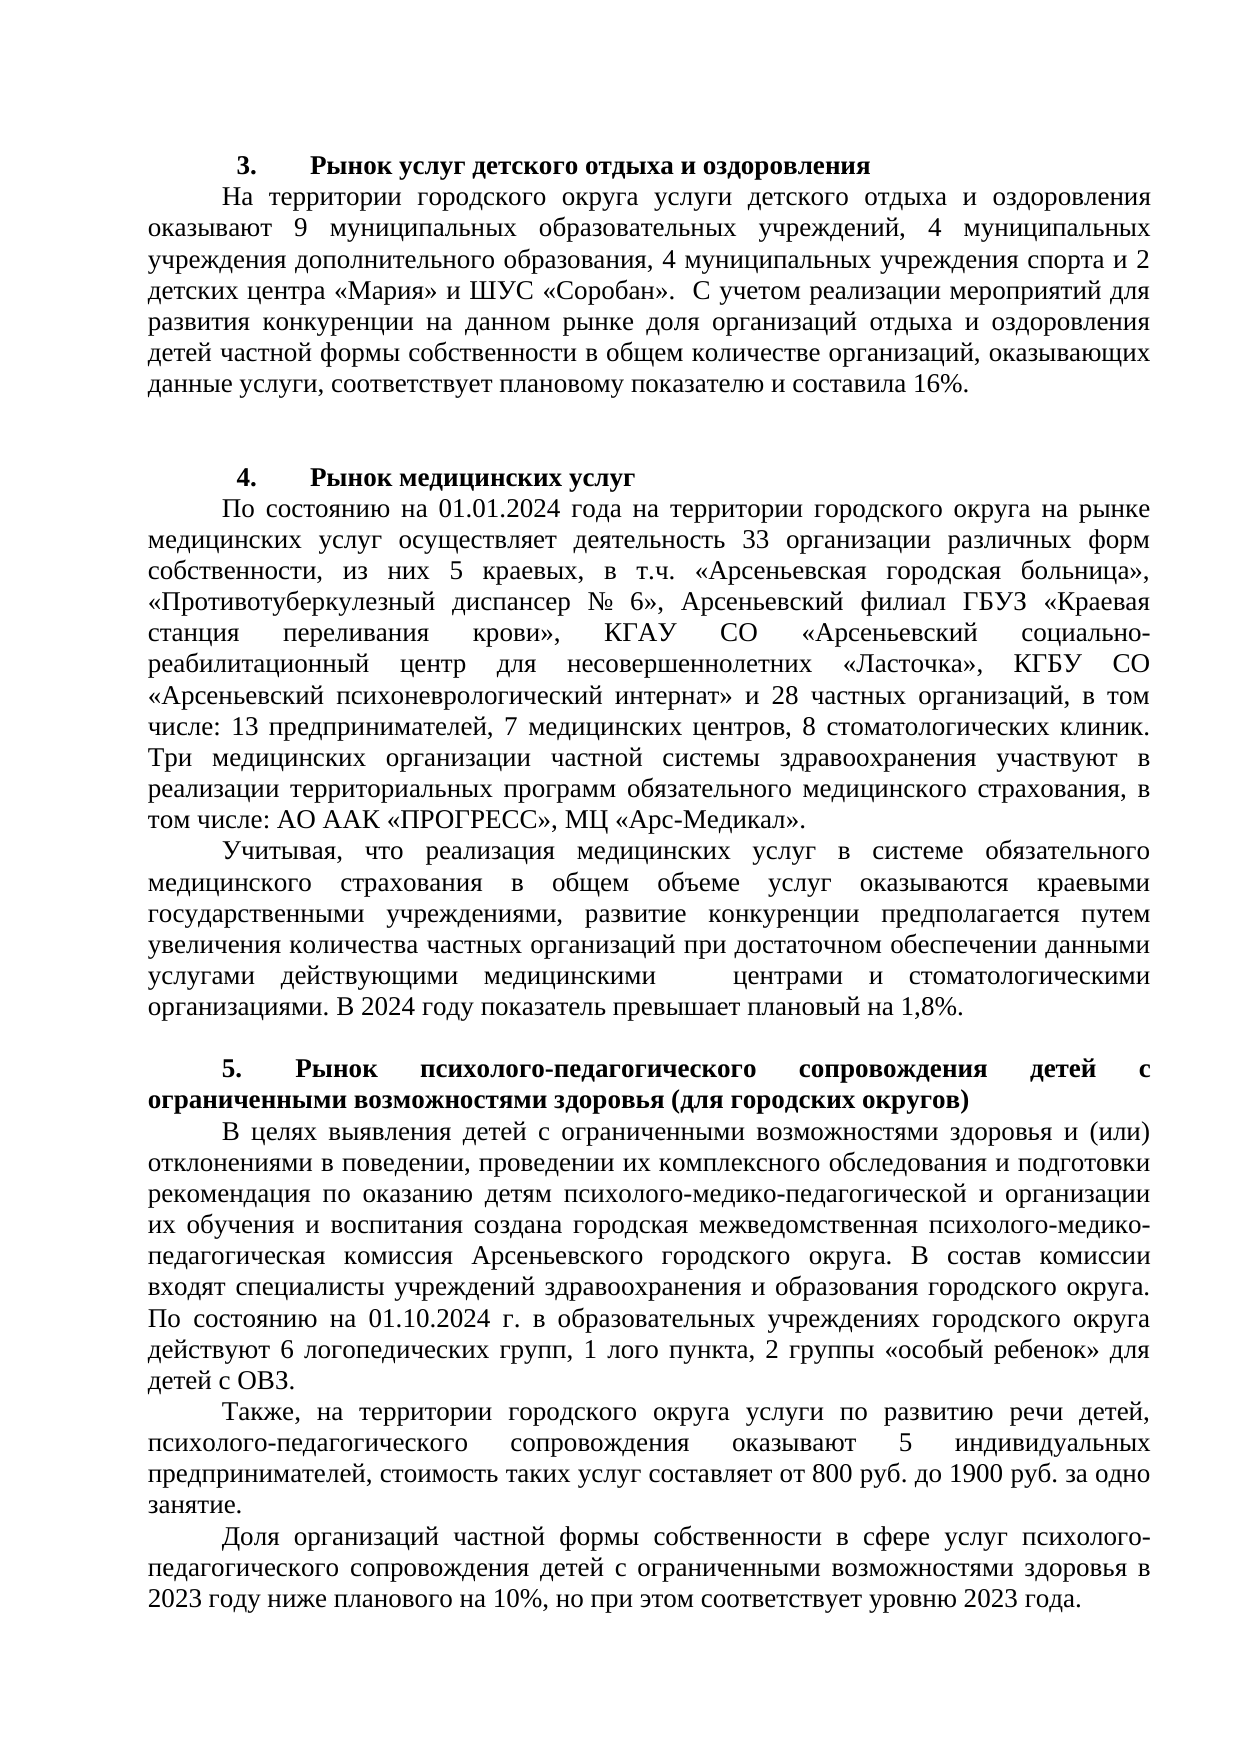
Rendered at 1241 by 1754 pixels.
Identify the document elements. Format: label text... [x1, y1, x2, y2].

list Рынок услуг детского отдыха и оздоровления [236, 149, 1152, 180]
text В целях выявления детей с ограниченными возможностями здоровья и (или) отклонениями в поведении, проведении их комплексного обследования и подготовки рекомендация по оказанию детям психолого-медико-педагогической и организации их обучения и воспитания создана городская межведомственная психолого-медико-педагогическая комиссия Арсеньевского городского округа. В состав комиссии входят специалисты учреждений здравоохранения и образования городского округа. По состоянию на 01.10.2024 г. в образовательных учреждениях городского округа действуют 6 логопедических групп, 1 лого пункта, 2 группы «особый ребенок» для детей с ОВЗ. [148, 1115, 1152, 1395]
text Доля организаций частной формы собственности в сфере услуг психолого-педагогического сопровождения детей с ограниченными возможностями здоровья в 2023 году ниже планового на 10%, но при этом соответствует уровню 2023 года. [148, 1520, 1152, 1613]
text Также, на территории городского округа услуги по развитию речи детей, психолого-педагогического сопровождения оказывают 5 индивидуальных предпринимателей, стоимость таких услуг составляет от 800 руб. до 1900 руб. за одно занятие. [148, 1395, 1152, 1520]
text Учитывая, что реализация медицинских услуг в системе обязательного медицинского страхования в общем объеме услуг оказываются краевыми государственными учреждениями, развитие конкуренции предполагается путем увеличения количества частных организаций при достаточном обеспечении данными услугами действующими медицинскими центрами и стоматологическими организациями. В 2024 году показатель превышает плановый на 1,8%. [148, 834, 1152, 1021]
text По состоянию на 01.01.2024 года на территории городского округа на рынке медицинских услуг осуществляет деятельность 33 организации различных форм собственности, из них 5 краевых, в т.ч. «Арсеньевская городская больница», «Противотуберкулезный диспансер № 6», Арсеньевский филиал ГБУЗ «Краевая станция переливания крови», КГАУ СО «Арсеньевский социально-реабилитационный центр для несовершеннолетних «Ласточка», КГБУ СО «Арсеньевский психоневрологический интернат» и 28 частных организаций, в том числе: 13 предпринимателей, 7 медицинских центров, 8 стоматологических клиник. Три медицинских организации частной системы здравоохранения участвуют в реализации территориальных программ обязательного медицинского страхования, в том числе: АО ААК «ПРОГРЕСС», МЦ «Арс-Медикал». [148, 492, 1152, 834]
list Рынок медицинских услуг [236, 461, 1152, 492]
list Рынок психолого-педагогического сопровождения детей с ограниченными возможностями здоровья (для городских округов) [148, 1052, 1152, 1115]
text На территории городского округа услуги детского отдыха и оздоровления оказывают 9 муниципальных образовательных учреждений, 4 муниципальных учреждения дополнительного образования, 4 муниципальных учреждения спорта и 2 детских центра «Мария» и ШУС «Соробан». С учетом реализации мероприятий для развития конкуренции на данном рынке доля организаций отдыха и оздоровления детей частной формы собственности в общем количестве организаций, оказывающих данные услуги, соответствует плановому показателю и составила 16%. [148, 180, 1152, 398]
